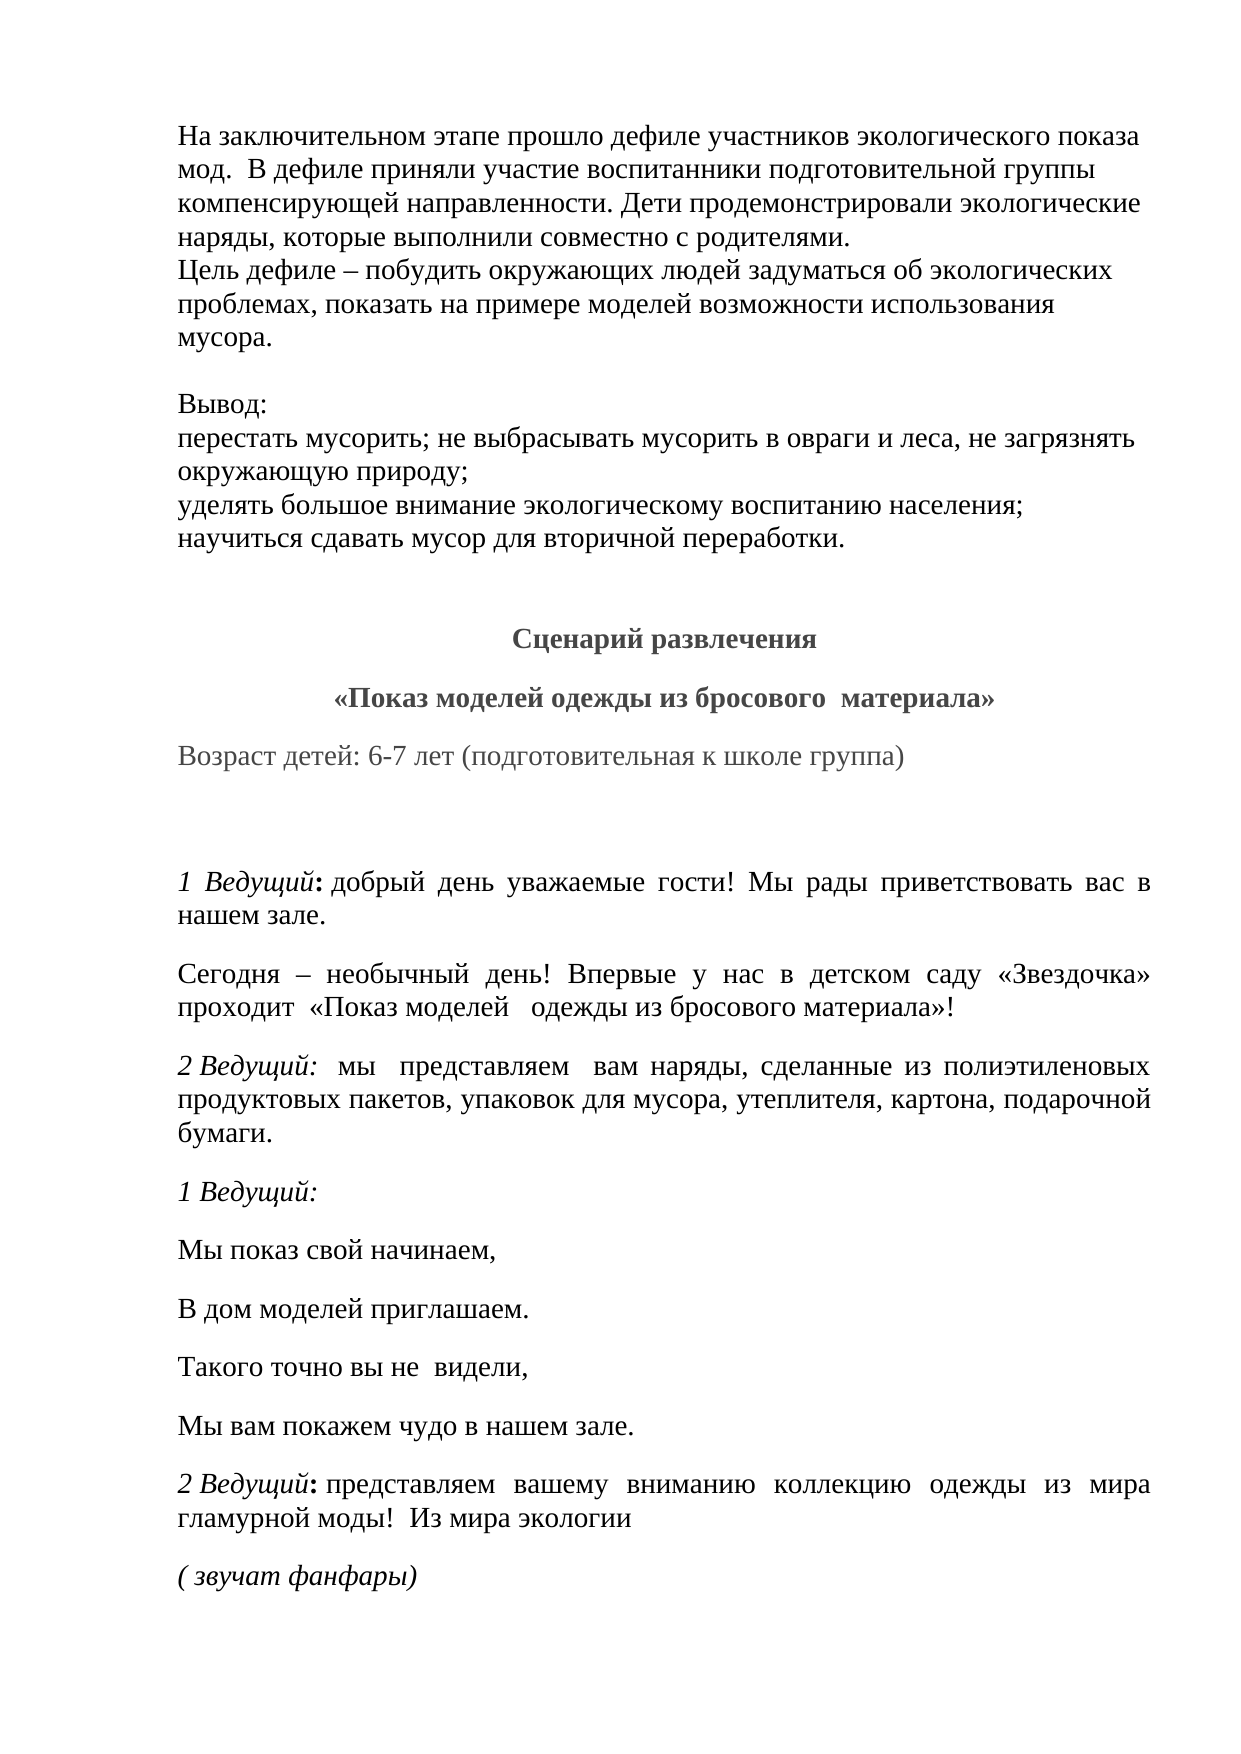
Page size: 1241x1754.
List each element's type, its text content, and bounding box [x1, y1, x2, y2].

text Такого точно вы не видели, [177, 1349, 1152, 1383]
text 2 Ведущий: мы представляем вам наряды, сделанные из полиэтиленовых продуктовых пакетов, упаковок для мусора, утеплителя, картона, подарочной бумаги. [177, 1048, 1152, 1149]
text Вывод: [177, 386, 1152, 420]
text Возраст детей: 6-7 лет (подготовительная к школе группа) [177, 738, 1152, 772]
text Мы вам покажем чудо в нашем зале. [177, 1408, 1152, 1441]
text 1 Ведущий: [177, 1174, 1152, 1207]
text перестать мусорить; не выбрасывать мусорить в овраги и леса, не загрязнять окружающую природу; [177, 420, 1152, 487]
text «Показ моделей одежды из бросового материала» [177, 680, 1152, 713]
text Цель дефиле – побудить окружающих людей задуматься об экологических проблемах, показать на примере моделей возможности использования мусора. [177, 252, 1152, 353]
text 2 Ведущий: представляем вашему вниманию коллекцию одежды из мира гламурной моды! Из мира экологии [177, 1466, 1152, 1533]
text Сценарий развлечения [177, 621, 1152, 655]
text В дом моделей приглашаем. [177, 1291, 1152, 1324]
text Мы показ свой начинаем, [177, 1232, 1152, 1266]
text 1 Ведущий: добрый день уважаемые гости! Мы рады приветствовать вас в нашем зале. [177, 864, 1152, 931]
text научиться сдавать мусор для вторичной переработки. [177, 521, 1152, 554]
text Сегодня – необычный день! Впервые у нас в детском саду «Звездочка» проходит «Показ моделей одежды из бросового материала»! [177, 956, 1152, 1023]
text ( звучат фанфары) [177, 1558, 1152, 1592]
text уделять большое внимание экологическому воспитанию населения; [177, 487, 1152, 521]
text На заключительном этапе прошло дефиле участников экологического показа мод. В дефиле приняли участие воспитанники подготовительной группы компенсирующей направленности. Дети продемонстрировали экологические наряды, которые выполнили совместно с родителями. [177, 118, 1152, 252]
